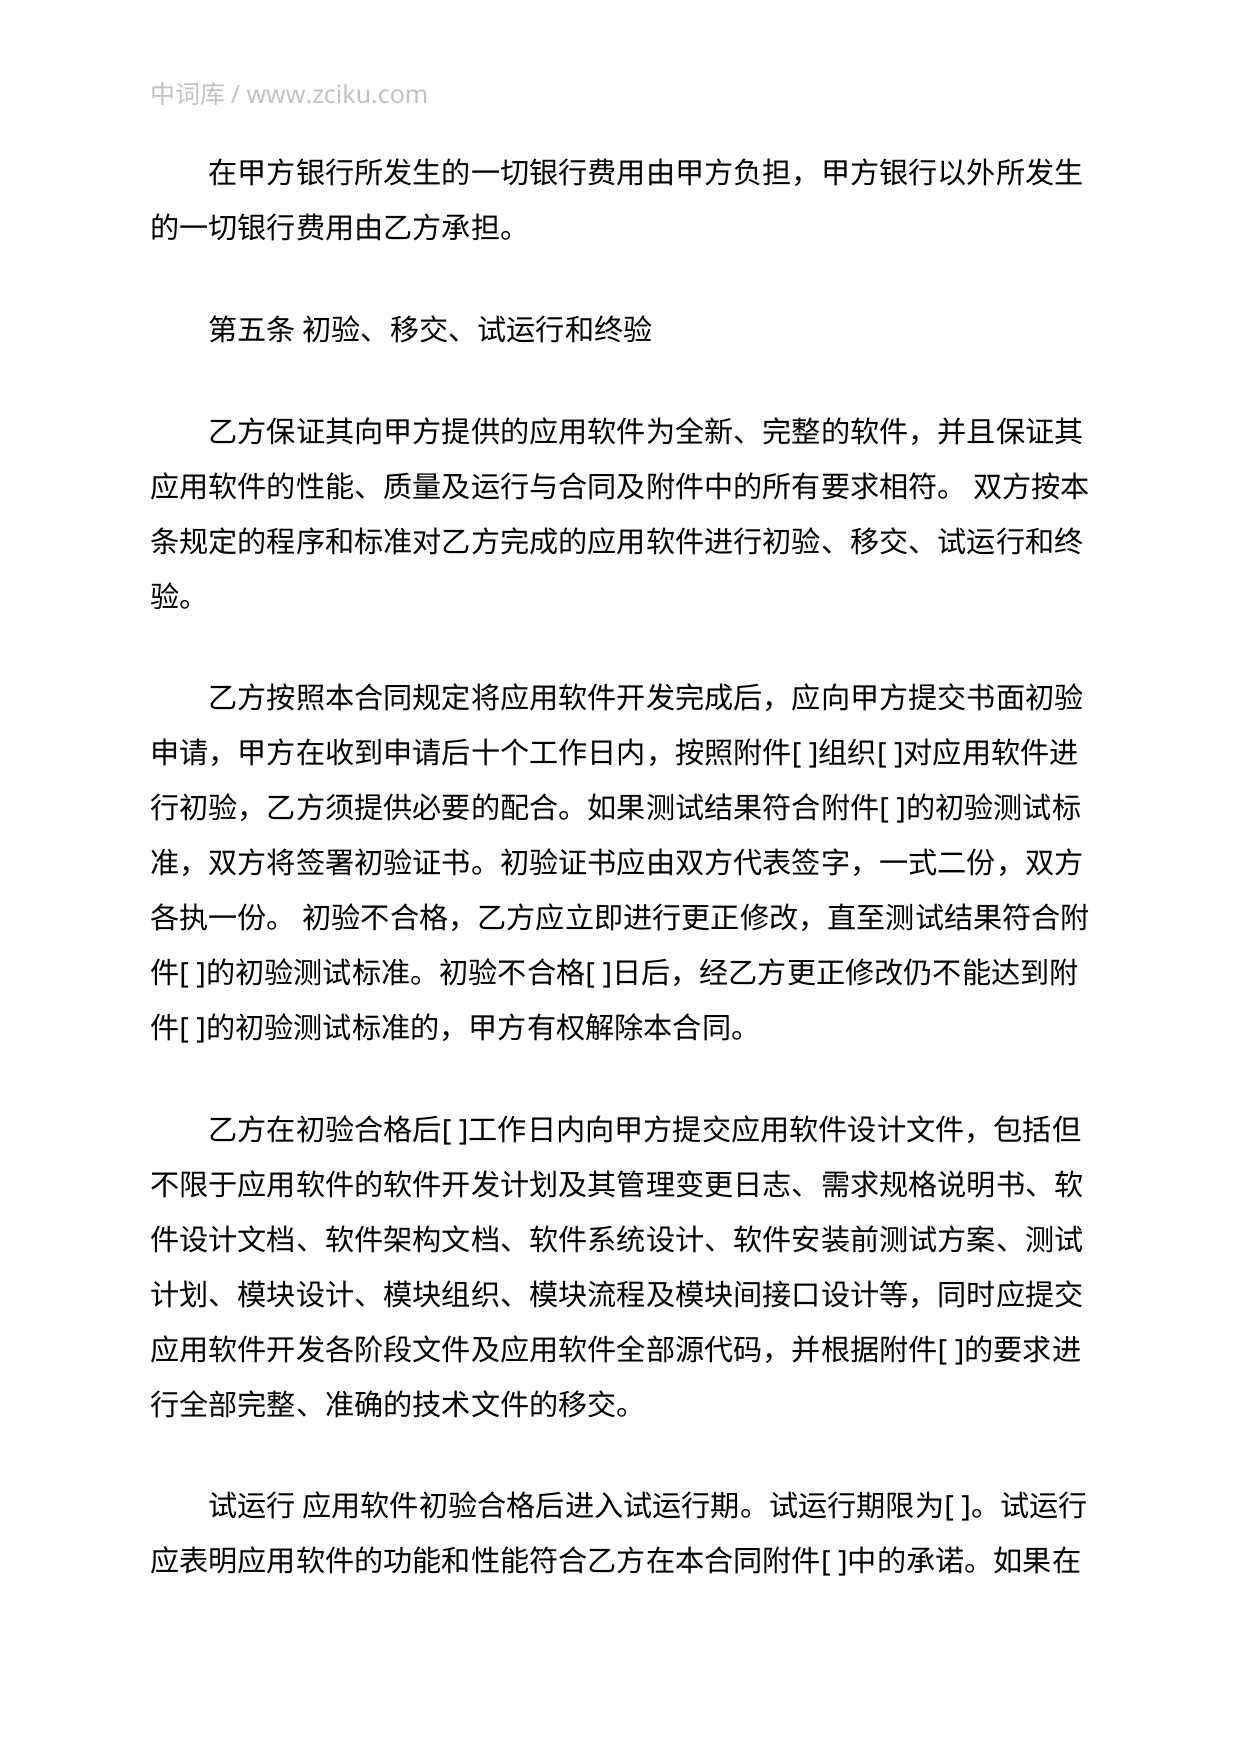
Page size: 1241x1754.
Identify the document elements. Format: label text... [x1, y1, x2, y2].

text 第五条 初验、移交、试运行和终验 [150, 307, 1090, 349]
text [150, 1483, 1090, 1580]
text 乙方在初验合格后[ ]工作日内向甲方提交应用软件设计文件，包括但不限于应用软件的软件开发计划及其管理变更日志、需求规格说明书、软件设计文档、软件架构文档、软件系统设计、软件安装前测试方案、测试计划、模块设计、模块组织、模块流程及模块间接口设计等，同时应提交应用软件开发各阶段文件及应用软件全部源代码，并根据附件[ ]的要求进行全部完整、准确的技术文件的移交。 [150, 1107, 1090, 1423]
text 在甲方银行所发生的一切银行费用由甲方负担，甲方银行以外所发生的一切银行费用由乙方承担。 [150, 150, 1090, 247]
text 乙方按照本合同规定将应用软件开发完成后，应向甲方提交书面初验申请，甲方在收到申请后十个工作日内，按照附件[ ]组织[ ]对应用软件进行初验，乙方须提供必要的配合。如果测试结果符合附件[ ]的初验测试标准，双方将签署初验证书。初验证书应由双方代表签字，一式二份，双方各执一份。 初验不合格，乙方应立即进行更正修改，直至测试结果符合附件[ ]的初验测试标准。初验不合格[ ]日后，经乙方更正修改仍不能达到附件[ ]的初验测试标准的，甲方有权解除本合同。 [150, 675, 1090, 1047]
text 乙方保证其向甲方提供的应用软件为全新、完整的软件，并且保证其应用软件的性能、质量及运行与合同及附件中的所有要求相符。 双方按本条规定的程序和标准对乙方完成的应用软件进行初验、移交、试运行和终验。 [150, 408, 1090, 615]
